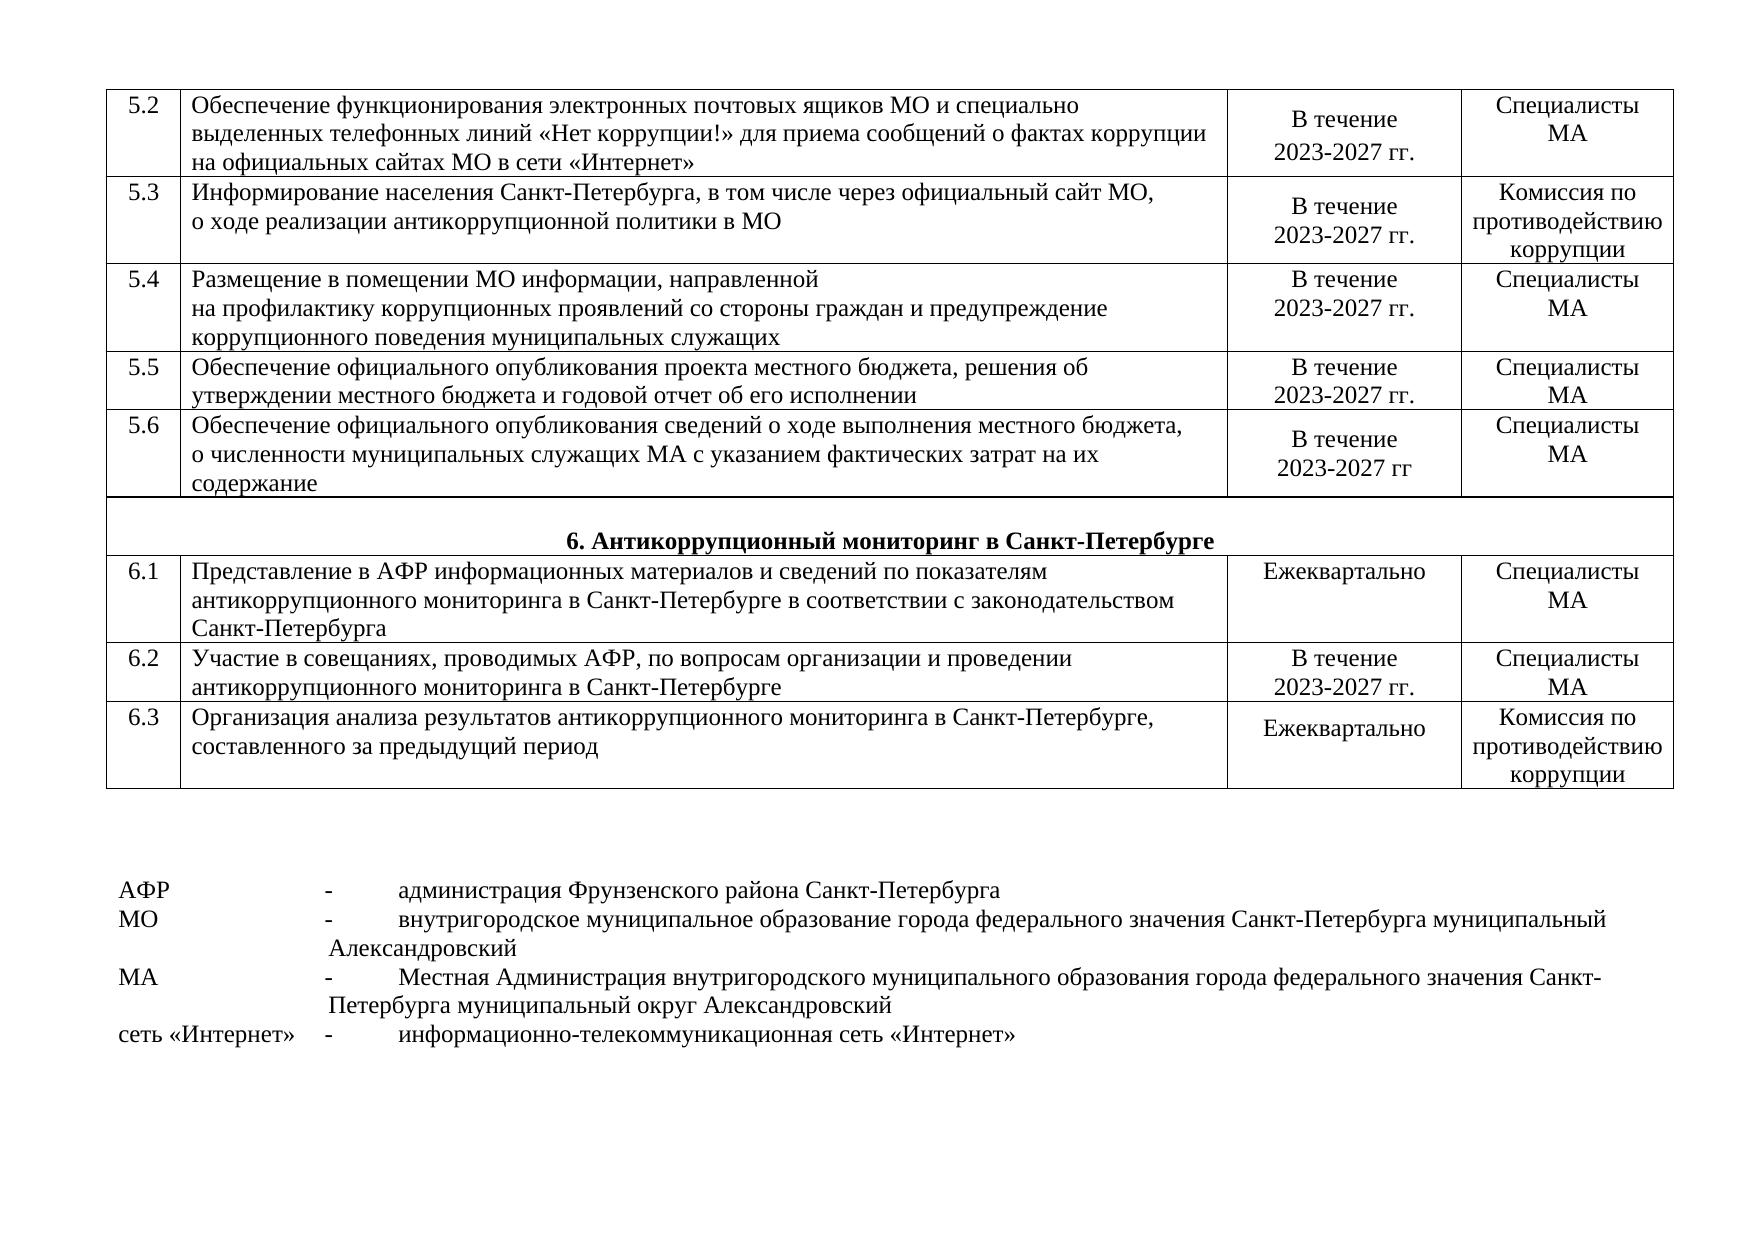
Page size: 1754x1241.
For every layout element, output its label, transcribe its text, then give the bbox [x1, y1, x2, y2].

table_cell 5.4 [107, 264, 180, 351]
table_cell Организация анализа результатов антикоррупционного мониторинга в Санкт-Петербурге, составленного за предыдущий период [181, 702, 1227, 788]
table_cell 5.2 [107, 90, 180, 176]
table_cell Местная Администрация внутригородского муниципального образования города федерального значения Санкт-Петербурга муниципальный округ Александровский [313, 962, 1672, 1019]
table_cell Специалисты МА [1462, 556, 1673, 642]
table_cell Специалисты МА [1462, 352, 1673, 409]
table_cell В течение 2023-2027 гг. [1228, 643, 1461, 701]
table_cell Обеспечение официального опубликования проекта местного бюджета, решения об утверждении местного бюджета и годовой отчет об его исполнении [181, 352, 1227, 409]
table_cell В течение 2023-2027 гг. [1228, 352, 1461, 409]
table_cell Специалисты МА [1462, 643, 1673, 701]
table_cell 6.1 [107, 556, 180, 642]
table_cell Специалисты МА [1462, 90, 1673, 176]
table_cell MА [107, 962, 313, 1019]
table_cell Участие в совещаниях, проводимых АФР, по вопросам организации и проведении антикоррупционного мониторинга в Санкт-Петербурге [181, 643, 1227, 701]
table_cell В течение 2023-2027 гг [1228, 410, 1461, 496]
table_cell Обеспечение официального опубликования сведений о ходе выполнения местного бюджета, o численности муниципальных служащих МА с указанием фактических затрат на их содержание [181, 410, 1227, 496]
table_cell 5.6 [107, 410, 180, 496]
table_cell Представление в АФР информационных материалов и сведений по показателям антикоррупционного мониторинга в Санкт-Петербурге в соответствии с законодательством Санкт-Петербурга [181, 556, 1227, 642]
table_cell Комиссия по противодействию коррупции [1462, 177, 1673, 263]
table_cell Комиссия по противодействию коррупции [1462, 702, 1673, 788]
table_cell Ежеквартально [1228, 556, 1461, 642]
table_cell 6.2 [107, 643, 180, 701]
table_cell 5.3 [107, 177, 180, 263]
table_cell Специалисты МА [1462, 410, 1673, 496]
table_cell Ежеквартально [1228, 702, 1461, 788]
table_header АФР [107, 876, 313, 904]
table_cell 5.5 [107, 352, 180, 409]
table_cell Информирование населения Санкт-Петербурга, в том числе через официальный сайт МО, о ходе реализации антикоррупционной политики в МО [181, 177, 1227, 263]
table_cell информационно-телекоммуникационная сеть «Интернет» [313, 1019, 1672, 1048]
table_cell сеть «Интернет» [107, 1019, 313, 1048]
table_cell В течение 2023-2027 гг. [1228, 177, 1461, 263]
table_header администрация Фрунзенского района Санкт-Петербурга [313, 876, 1672, 904]
table_cell 6. Антикоррупционный мониторинг в Санкт-Петербурге [107, 498, 1673, 555]
table_cell внутригородское муниципальное образование города федерального значения Санкт-Петербурга муниципальный Александровский [313, 904, 1672, 962]
table_cell Размещение в помещении МО информации, направленной на профилактику коррупционных проявлений со стороны граждан и предупреждение коррупционного поведения муниципальных служащих [181, 264, 1227, 351]
table_cell В течение 2023-2027 гг. [1228, 264, 1461, 351]
table_cell Специалисты МА [1462, 264, 1673, 351]
table_cell 6.3 [107, 702, 180, 788]
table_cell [1228, 90, 1461, 176]
table_cell Обеспечение функционирования электронных почтовых ящиков МО и специально выделенных телефонных линий «Нет коррупции!» для приема сообщений о фактах коррупции на официальных сайтах МО в сети «Интернет» [181, 90, 1227, 176]
table_cell МО [107, 904, 313, 962]
